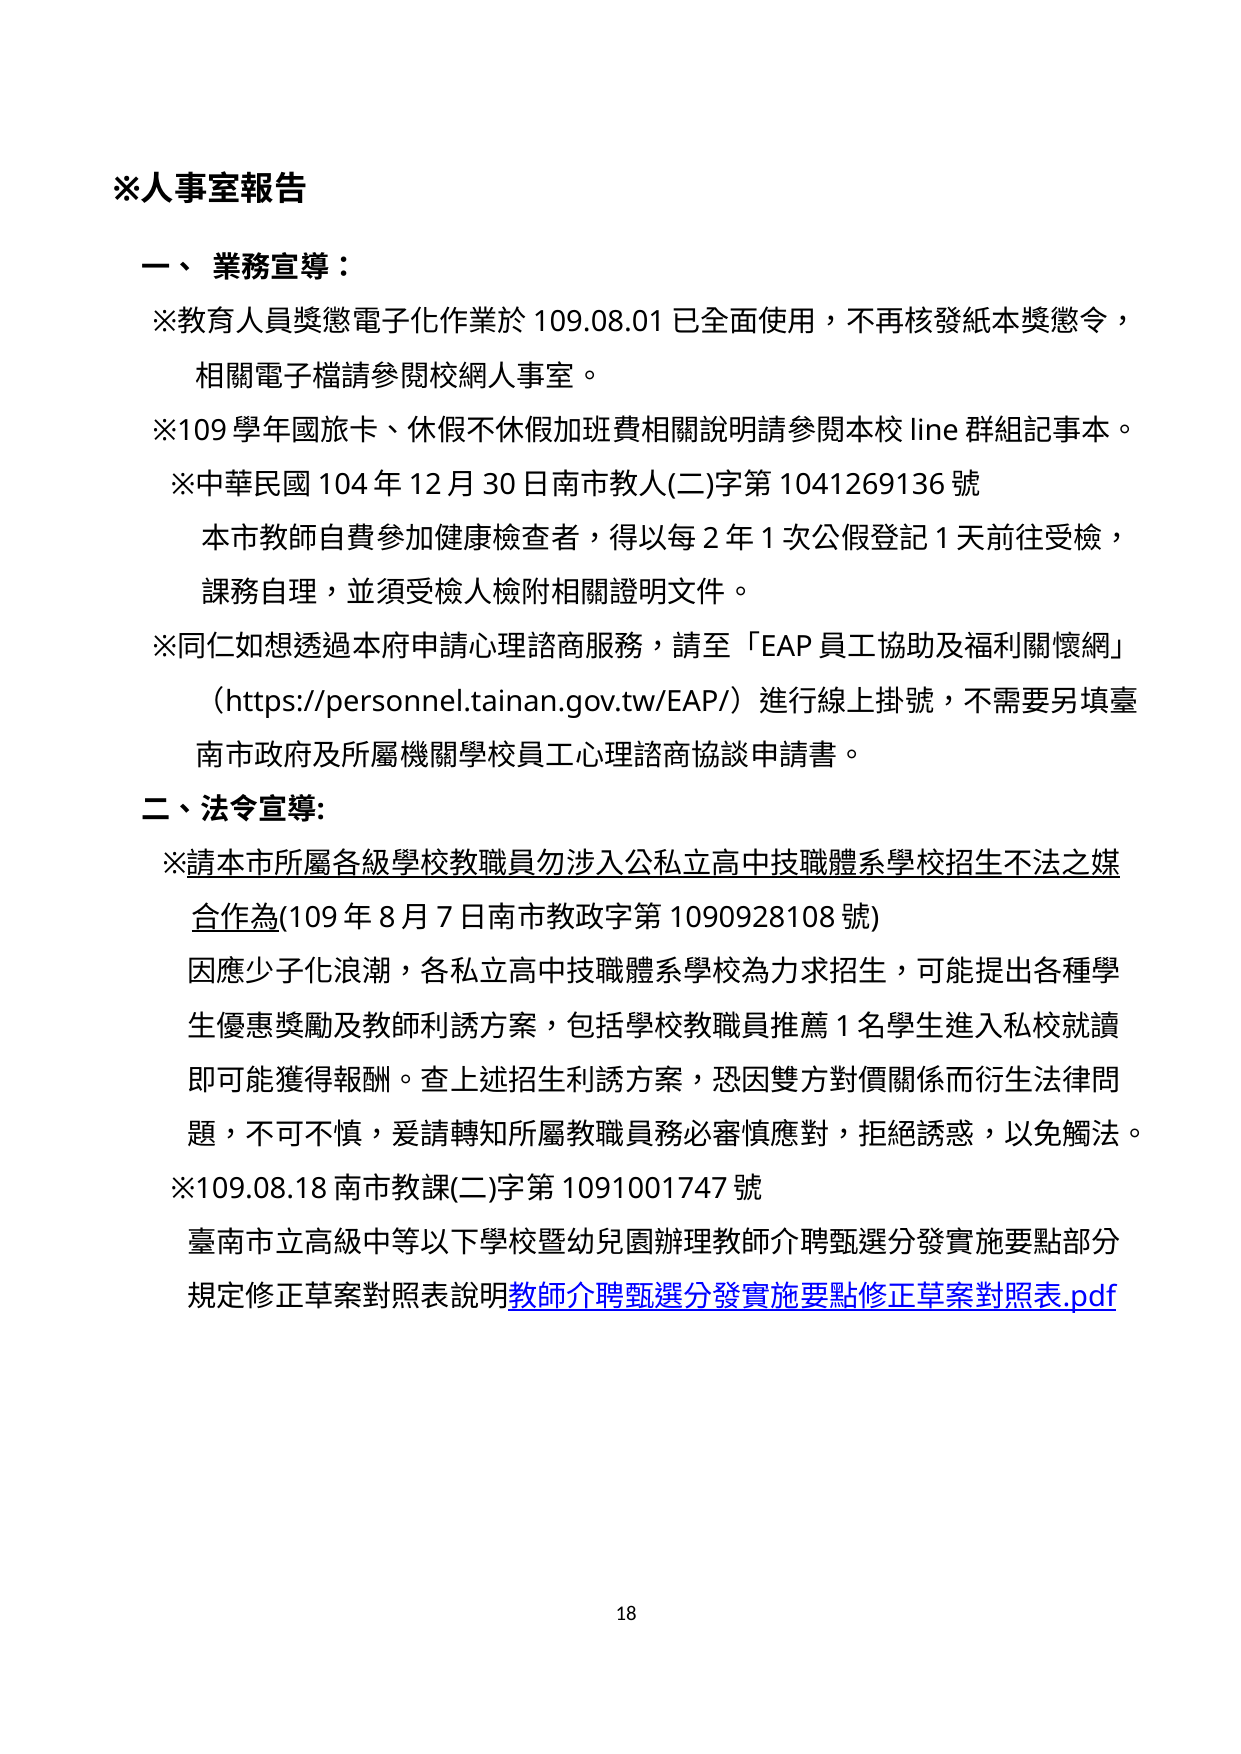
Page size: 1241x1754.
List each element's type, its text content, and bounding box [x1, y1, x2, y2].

text 一、 業務宣導： [112, 234, 1140, 288]
text ※109.08.18南市教課(二)字第1091001747號 [112, 1155, 1140, 1209]
text ※人事室報告 [112, 162, 1140, 210]
text 本市教師自費參加健康檢查者，得以每2年1次公假登記1天前往受檢，課務自理，並須受檢人檢附相關證明文件。 [201, 505, 1140, 613]
text ※教育人員獎懲電子化作業於109.08.01已全面使用，不再核發紙本獎懲令，相關電子檔請參閱校網人事室。 [137, 288, 1140, 397]
text 因應少子化浪潮，各私立高中技職體系學校為力求招生，可能提出各種學生優惠獎勵及教師利誘方案，包括學校教職員推薦1名學生進入私校就讀即可能獲得報酬。查上述招生利誘方案，恐因雙方對價關係而衍生法律問題，不可不慎，爰請轉知所屬教職員務必審慎應對，拒絕誘惑，以免觸法。 [187, 938, 1140, 1155]
text ※同仁如想透過本府申請心理諮商服務，請至「EAP員工協助及福利關懷網」（https://personnel.tainan.gov.tw/EAP/）進行線上掛號，不需要另填臺南市政府及所屬機關學校員工心理諮商協談申請書。 [137, 613, 1140, 776]
text ※109學年國旅卡、休假不休假加班費相關說明請參閱本校line群組記事本。 [137, 397, 1140, 451]
text 二、法令宣導: [112, 776, 1140, 830]
text 臺南市立高級中等以下學校暨幼兒園辦理教師介聘甄選分發實施要點部分規定修正草案對照表說明教師介聘甄選分發實施要點修正草案對照表.pdf [187, 1209, 1140, 1318]
text ※請本市所屬各級學校教職員勿涉入公私立高中技職體系學校招生不法之媒合作為(109年8月7日南市教政字第1090928108號) [162, 830, 1140, 938]
text ※中華民國104年12月30日南市教人(二)字第1041269136號 [112, 451, 1140, 505]
